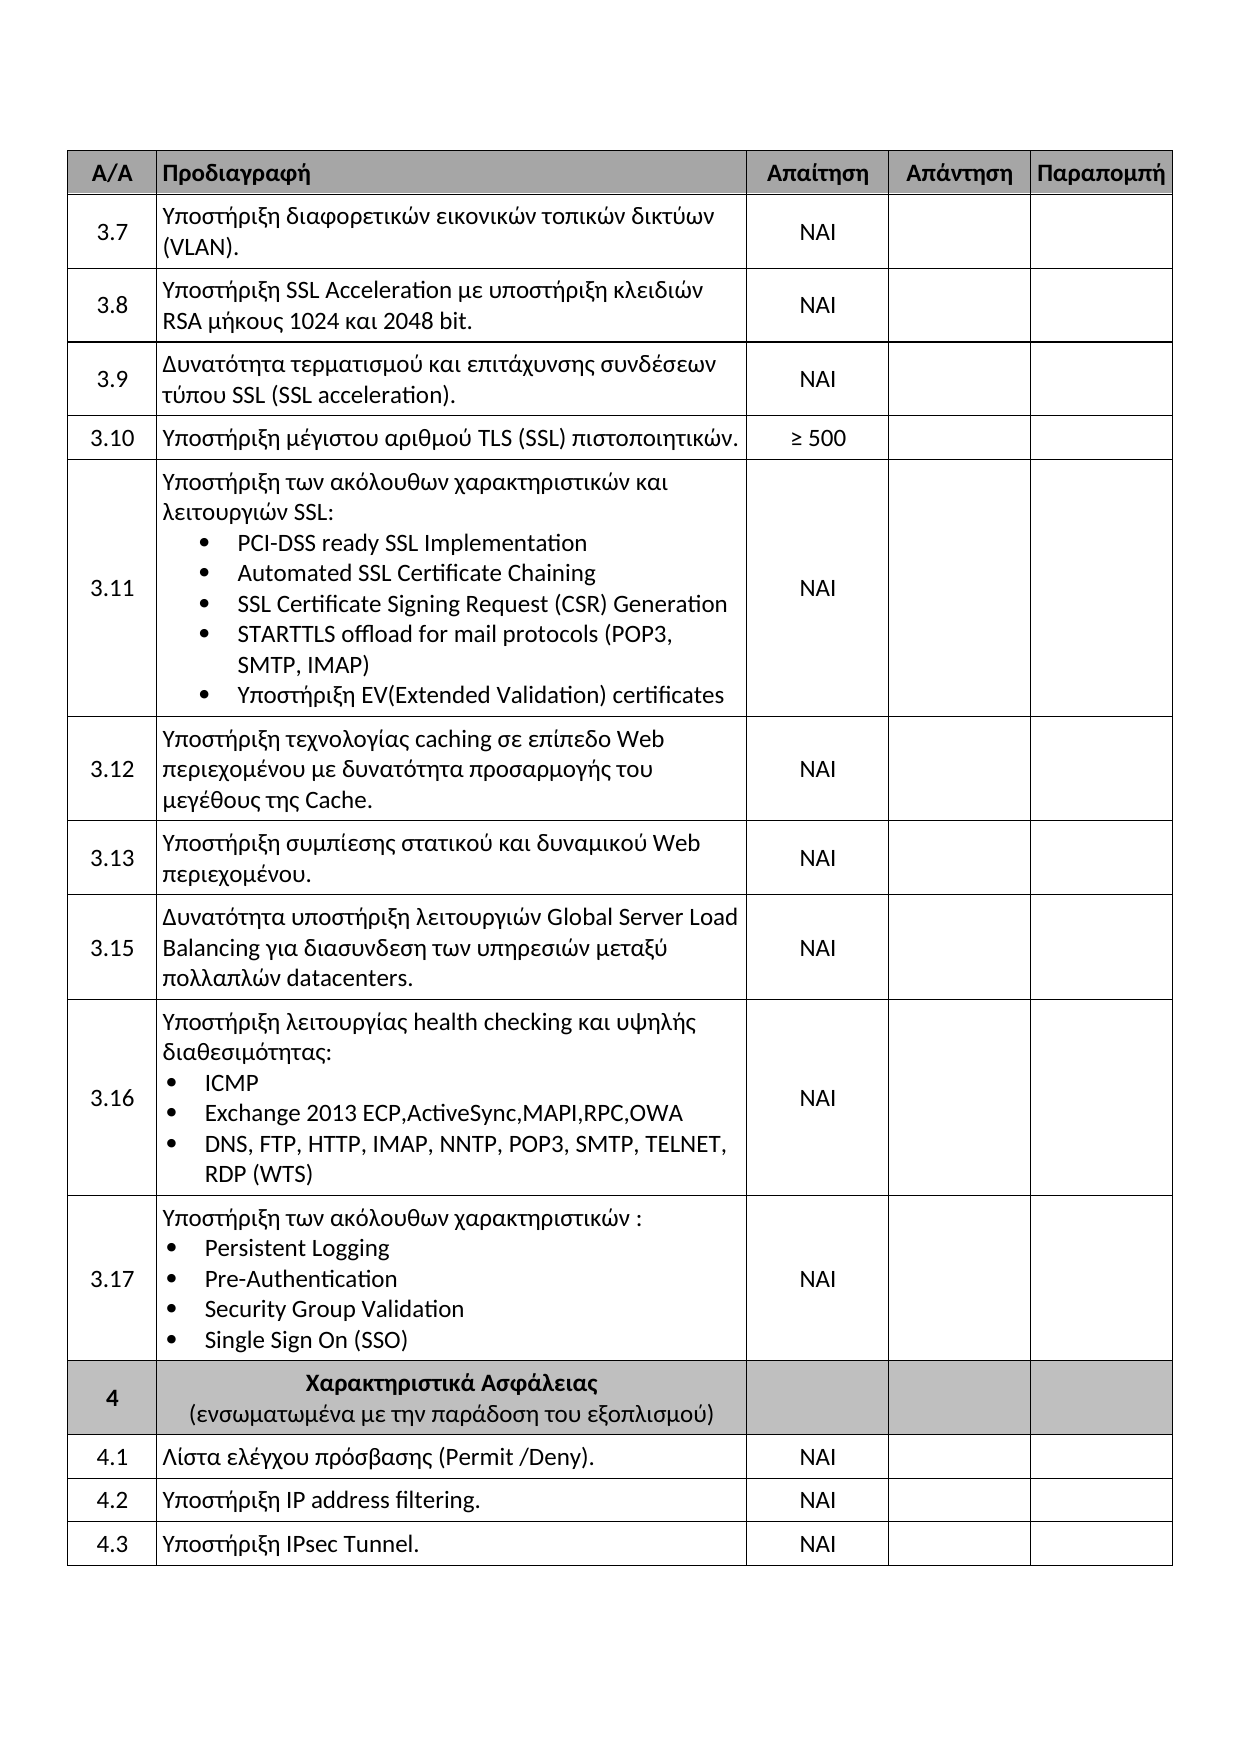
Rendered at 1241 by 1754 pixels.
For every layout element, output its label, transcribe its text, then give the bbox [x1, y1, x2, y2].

table_cell [889, 895, 1030, 999]
table_cell NAI [747, 821, 888, 894]
table_cell [889, 416, 1030, 459]
table_cell [1031, 717, 1172, 820]
table_cell Υποστήριξη των ακόλουθων χαρακτηριστικών και λειτουργιών SSL: PCI-DSS ready SSL Implementation Automated SSL Certificate Chaining SSL Certificate Signing Request (CSR) Generation STARTTLS offload for mail protocols (POP3, SMTP, IMAP) Υποστήριξη EV(Extended Validation) certificates [157, 460, 746, 716]
table_header Παραπομπή [1031, 151, 1172, 193]
table_cell [1031, 1435, 1172, 1478]
table_cell NAI [747, 195, 888, 267]
table_cell NAI [747, 1479, 888, 1521]
table_cell [1031, 1000, 1172, 1195]
table_cell [1031, 343, 1172, 415]
table_header Απαίτηση [747, 151, 888, 193]
table_cell Υποστήριξη SSL Acceleration με υποστήριξη κλειδιών RSA μήκους 1024 και 2048 bit. [157, 269, 746, 341]
table_cell [1031, 460, 1172, 716]
table_cell Υποστήριξη των ακόλουθων χαρακτηριστικών : Persistent Logging Pre-Authentication Security Group Validation Single Sign On (SSO) [157, 1196, 746, 1360]
table_cell [1031, 821, 1172, 894]
table_cell [1031, 895, 1172, 999]
table_cell 3.7 [68, 195, 156, 267]
table_cell [889, 1435, 1030, 1478]
table_cell NAI [747, 717, 888, 820]
table_cell Υποστήριξη τεχνολογίας caching σε επίπεδο Web περιεχομένου με δυνατότητα προσαρμογής του μεγέθους της Cache. [157, 717, 746, 820]
table_cell Υποστήριξη συμπίεσης στατικού και δυναμικού Web περιεχομένου. [157, 821, 746, 894]
table_cell [889, 1000, 1030, 1195]
table_cell Yποστήριξη λειτουργίας health checking και υψηλής διαθεσιμότητας: ICMP Exchange 2013 ECP,ActiveSync,MAPI,RPC,OWA DNS, FTP, HTTP, IMAP, NNTP, POP3, SMTP, TELNET, RDP (WTS) [157, 1000, 746, 1195]
table_cell Υποστήριξη IPsec Tunnel. [157, 1522, 746, 1564]
table_cell [1031, 1361, 1172, 1434]
table_cell Δυνατότητα τερματισμού και επιτάχυνσης συνδέσεων τύπου SSL (SSL acceleration). [157, 343, 746, 415]
table_cell NAI [747, 1522, 888, 1564]
table_cell NAI [747, 460, 888, 716]
table_cell [889, 460, 1030, 716]
table_cell [1031, 195, 1172, 267]
table_cell [1031, 416, 1172, 459]
table_cell NAI [747, 1435, 888, 1478]
table_cell [1031, 1479, 1172, 1521]
table_cell Χαρακτηριστικά Ασφάλειας (ενσωματωμένα με την παράδοση του εξοπλισμού) [157, 1361, 746, 1434]
table_header Α/Α [68, 151, 156, 193]
table_cell [889, 269, 1030, 341]
table_cell [889, 821, 1030, 894]
table_header Προδιαγραφή [157, 151, 746, 193]
table_header Απάντηση [889, 151, 1030, 193]
table_cell 4.2 [68, 1479, 156, 1521]
table_cell [889, 1196, 1030, 1360]
table_cell 3.17 [68, 1196, 156, 1360]
table_cell 3.8 [68, 269, 156, 341]
table_cell ≥ 500 [747, 416, 888, 459]
table_cell 4.3 [68, 1522, 156, 1564]
table_cell 3.10 [68, 416, 156, 459]
table_cell 3.15 [68, 895, 156, 999]
table_cell 4.1 [68, 1435, 156, 1478]
table_cell [889, 1479, 1030, 1521]
table_cell 3.16 [68, 1000, 156, 1195]
table_cell Λίστα ελέγχου πρόσβασης (Permit /Deny). [157, 1435, 746, 1478]
table_cell Υποστήριξη μέγιστου αριθμού TLS (SSL) πιστοποιητικών. [157, 416, 746, 459]
table_cell NAI [747, 269, 888, 341]
table_cell [889, 195, 1030, 267]
table_cell Υποστήριξη διαφορετικών εικονικών τοπικών δικτύων (VLAN). [157, 195, 746, 267]
table_cell NAI [747, 895, 888, 999]
table_cell NAI [747, 1000, 888, 1195]
table_cell [1031, 269, 1172, 341]
table_cell Υποστήριξη ΙP address filtering. [157, 1479, 746, 1521]
table_cell [889, 1361, 1030, 1434]
table_cell 4 [68, 1361, 156, 1434]
table_cell 3.11 [68, 460, 156, 716]
table_cell [747, 1361, 888, 1434]
table_cell Δυνατότητα υποστήριξη λειτουργιών Global Server Load Balancing για διασυνδεση των υπηρεσιών μεταξύ πολλαπλών datacenters. [157, 895, 746, 999]
table_cell [889, 717, 1030, 820]
table_cell [889, 1522, 1030, 1564]
table_cell [1031, 1196, 1172, 1360]
table_cell NAI [747, 343, 888, 415]
table_cell [889, 343, 1030, 415]
table_cell 3.13 [68, 821, 156, 894]
table_cell [1031, 1522, 1172, 1564]
table_cell 3.12 [68, 717, 156, 820]
table_cell NAI [747, 1196, 888, 1360]
table_cell 3.9 [68, 343, 156, 415]
